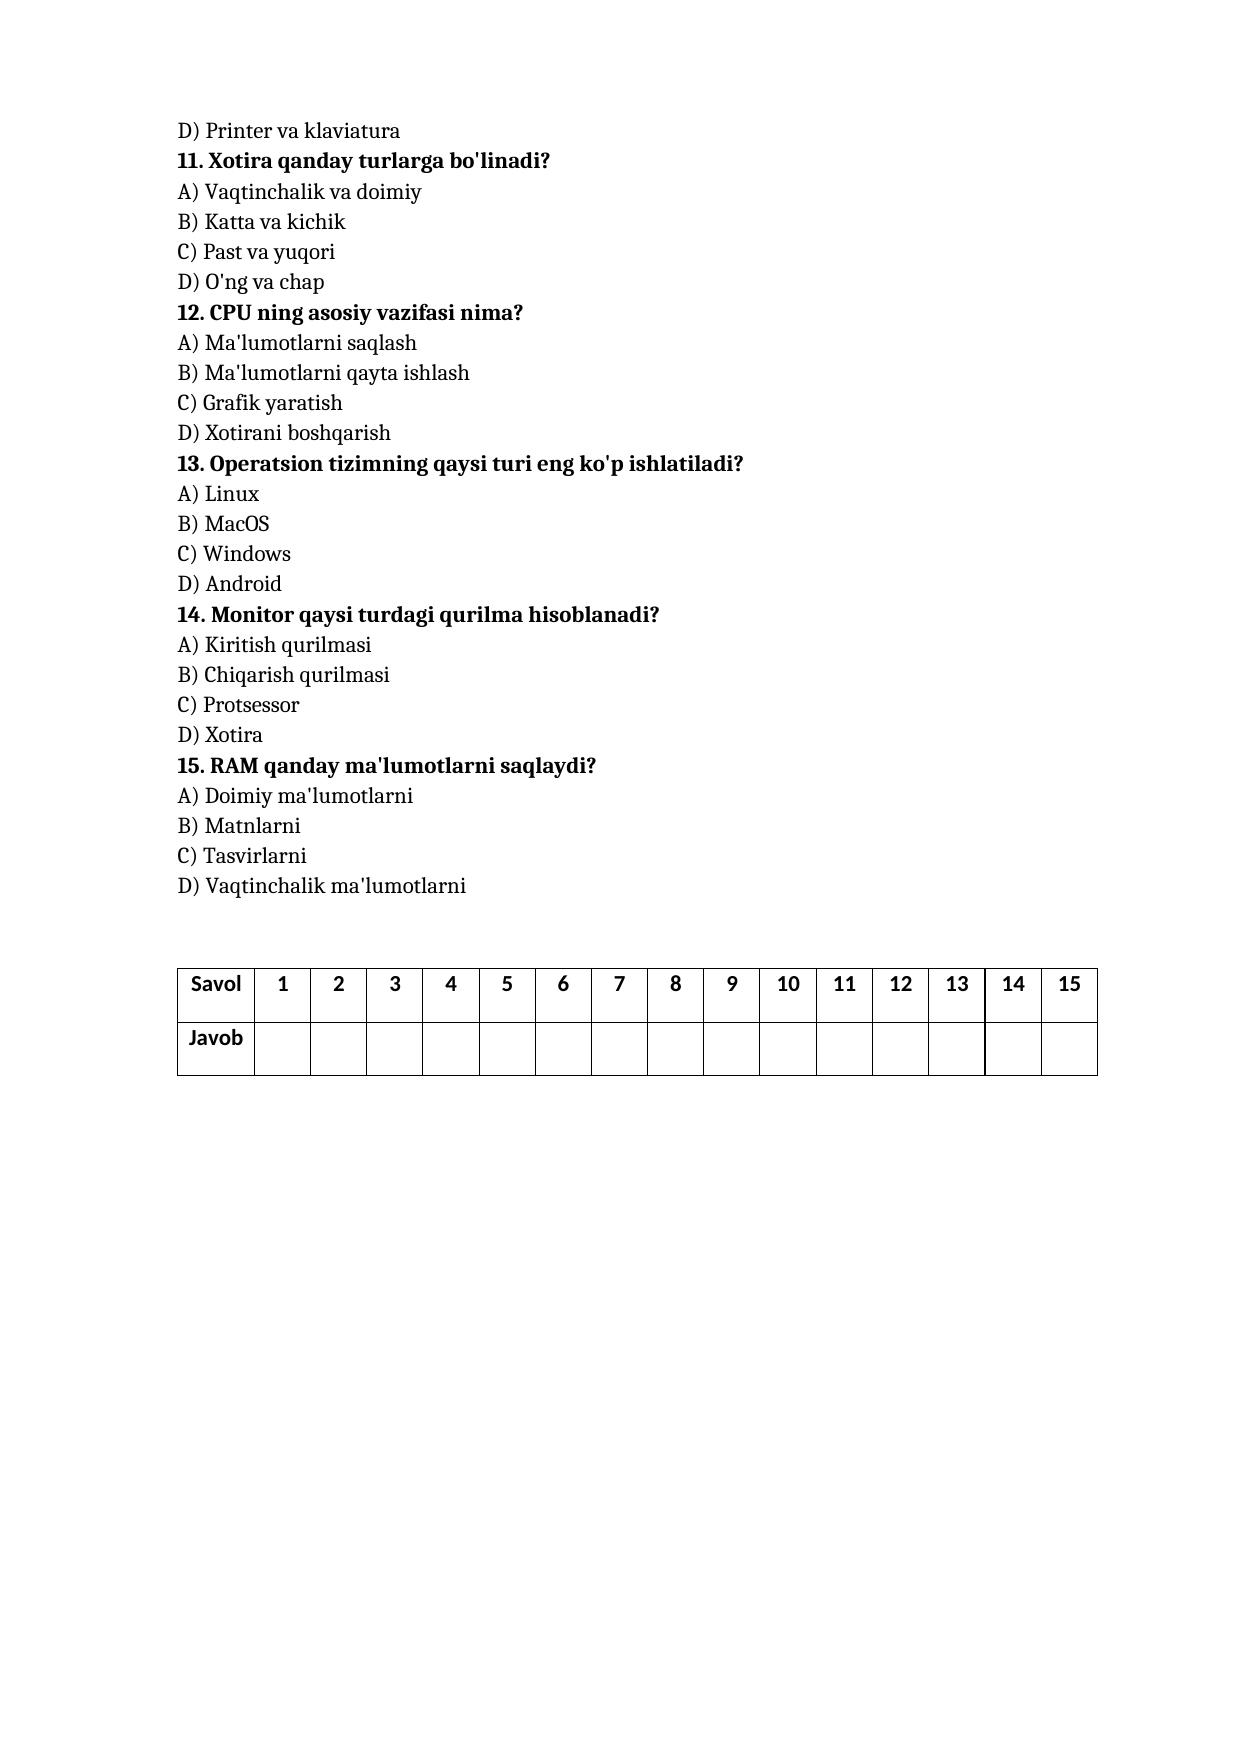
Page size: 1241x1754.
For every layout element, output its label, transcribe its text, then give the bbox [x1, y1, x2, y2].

text D) Android [177, 571, 1152, 598]
table_header 8 [648, 969, 703, 1022]
table_cell [480, 1023, 535, 1075]
text 12. CPU ning asosiy vazifasi nima? [177, 299, 1152, 326]
table_header 5 [480, 969, 535, 1022]
table_cell [536, 1023, 591, 1075]
text B) Matnlarni [177, 813, 1152, 839]
text A) Linux [177, 481, 1152, 507]
text B) Katta va kichik [177, 209, 1152, 235]
text 14. Monitor qaysi turdagi qurilma hisoblanadi? [177, 601, 1152, 628]
text 15. RAM qanday ma'lumotlarni saqlaydi? [177, 752, 1152, 779]
table_header 11 [817, 969, 872, 1022]
table_header 12 [873, 969, 928, 1022]
text B) Ma'lumotlarni qayta ishlash [177, 360, 1152, 386]
text B) MacOS [177, 511, 1152, 537]
text 13. Operatsion tizimning qaysi turi eng ko'p ishlatiladi? [177, 450, 1152, 477]
text A) Ma'lumotlarni saqlash [177, 329, 1152, 356]
text D) Vaqtinchalik ma'lumotlarni [177, 873, 1152, 900]
text B) Chiqarish qurilmasi [177, 662, 1152, 688]
table_header 13 [929, 969, 984, 1022]
table_header 3 [367, 969, 422, 1022]
table_header 9 [704, 969, 759, 1022]
text D) Xotira [177, 722, 1152, 749]
table_header 14 [986, 969, 1041, 1022]
text A) Kiritish qurilmasi [177, 632, 1152, 658]
table_cell [817, 1023, 872, 1075]
text D) O'ng va chap [177, 269, 1152, 296]
text C) Grafik yaratish [177, 390, 1152, 416]
text 11. Xotira qanday turlarga bo'linadi? [177, 148, 1152, 175]
table_cell [367, 1023, 422, 1075]
table_cell [704, 1023, 759, 1075]
table_cell [929, 1023, 984, 1075]
table_cell [648, 1023, 703, 1075]
text D) Xotirani boshqarish [177, 420, 1152, 447]
table_header 10 [760, 969, 816, 1022]
table_header 6 [536, 969, 591, 1022]
text C) Protsessor [177, 692, 1152, 718]
table_cell [255, 1023, 310, 1075]
text C) Past va yuqori [177, 239, 1152, 265]
table_cell [592, 1023, 647, 1075]
table_cell [986, 1023, 1041, 1075]
table_header 7 [592, 969, 647, 1022]
table_header 1 [255, 969, 310, 1022]
table_cell [423, 1023, 479, 1075]
table_header 15 [1042, 969, 1097, 1022]
text A) Doimiy ma'lumotlarni [177, 783, 1152, 809]
text D) Printer va klaviatura [177, 118, 1152, 144]
table_cell Javob [178, 1023, 254, 1075]
table_cell [873, 1023, 928, 1075]
table_cell [311, 1023, 366, 1075]
text C) Tasvirlarni [177, 843, 1152, 869]
table_header Savol [178, 969, 254, 1022]
table_header 2 [311, 969, 366, 1022]
text C) Windows [177, 541, 1152, 567]
table_cell [1042, 1023, 1097, 1075]
table_header 4 [423, 969, 479, 1022]
text A) Vaqtinchalik va doimiy [177, 178, 1152, 205]
table_cell [760, 1023, 816, 1075]
